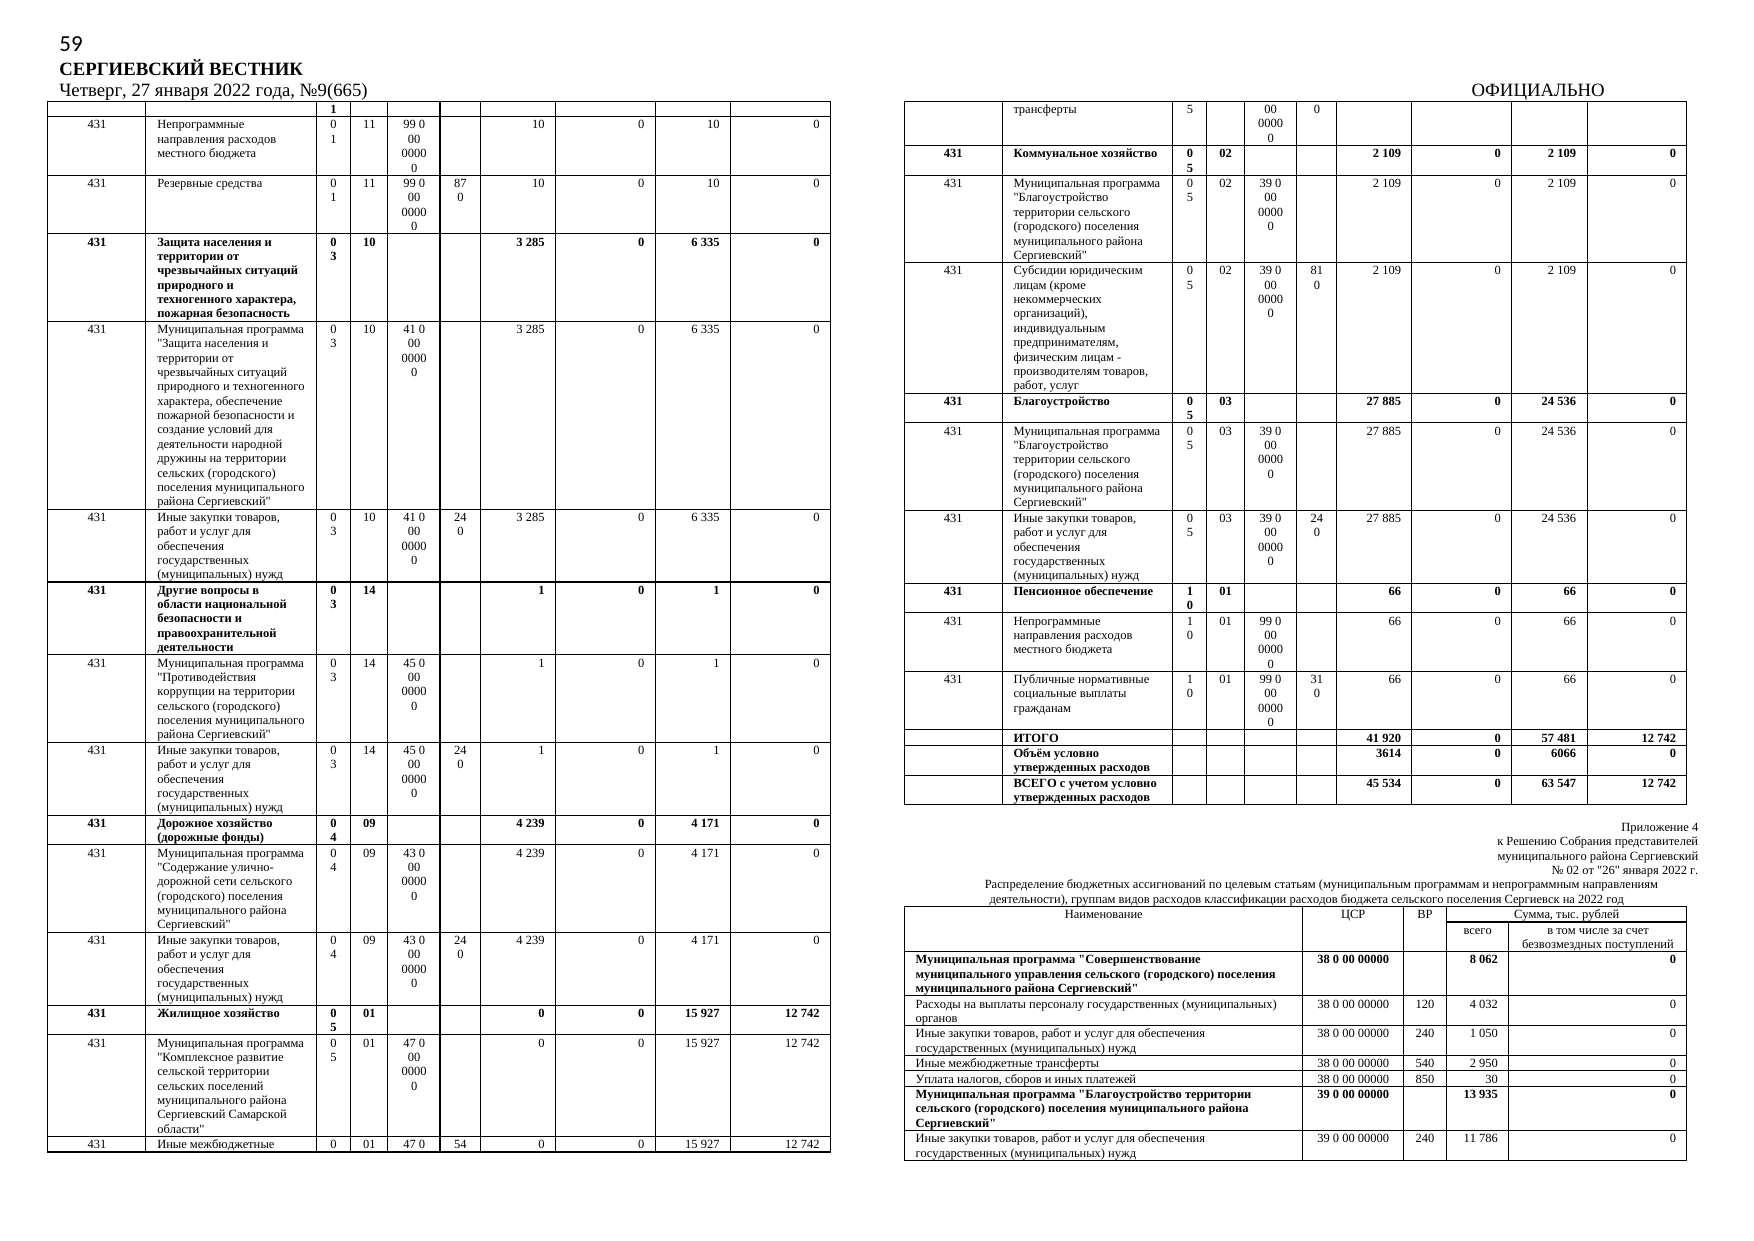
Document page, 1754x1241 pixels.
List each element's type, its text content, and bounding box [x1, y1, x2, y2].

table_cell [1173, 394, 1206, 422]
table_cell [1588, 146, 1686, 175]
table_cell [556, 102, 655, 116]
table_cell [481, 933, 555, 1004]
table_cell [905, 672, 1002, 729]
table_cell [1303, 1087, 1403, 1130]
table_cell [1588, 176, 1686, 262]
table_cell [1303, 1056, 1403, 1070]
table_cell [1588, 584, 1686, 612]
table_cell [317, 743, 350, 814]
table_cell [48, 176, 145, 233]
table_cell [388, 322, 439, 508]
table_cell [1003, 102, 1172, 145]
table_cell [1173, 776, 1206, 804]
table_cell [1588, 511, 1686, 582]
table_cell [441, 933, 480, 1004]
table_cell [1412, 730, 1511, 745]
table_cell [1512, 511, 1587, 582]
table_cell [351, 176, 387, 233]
text Распределение бюджетных ассигнований по целевым статьям (муниципальным программам и непрограммным направлениям деятельности), группам видов расходов классификации расходов бюджета сельского поселения Сергиевск на 2022 год [915, 877, 1698, 906]
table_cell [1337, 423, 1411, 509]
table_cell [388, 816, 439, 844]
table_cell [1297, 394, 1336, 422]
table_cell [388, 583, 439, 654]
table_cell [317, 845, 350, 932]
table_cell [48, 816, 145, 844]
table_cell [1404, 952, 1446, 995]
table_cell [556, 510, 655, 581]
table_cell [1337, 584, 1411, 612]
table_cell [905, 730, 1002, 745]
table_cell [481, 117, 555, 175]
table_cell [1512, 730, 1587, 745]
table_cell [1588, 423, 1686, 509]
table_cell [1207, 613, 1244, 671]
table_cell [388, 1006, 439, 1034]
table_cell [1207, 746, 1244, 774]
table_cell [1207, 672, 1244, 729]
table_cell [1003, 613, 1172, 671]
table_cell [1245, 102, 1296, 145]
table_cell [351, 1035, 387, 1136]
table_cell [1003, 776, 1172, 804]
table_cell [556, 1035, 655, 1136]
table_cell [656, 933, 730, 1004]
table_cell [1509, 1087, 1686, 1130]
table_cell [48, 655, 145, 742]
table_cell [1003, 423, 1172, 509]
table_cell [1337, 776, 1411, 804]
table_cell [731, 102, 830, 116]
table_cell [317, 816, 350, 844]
text муниципального района Сергиевский [915, 848, 1698, 863]
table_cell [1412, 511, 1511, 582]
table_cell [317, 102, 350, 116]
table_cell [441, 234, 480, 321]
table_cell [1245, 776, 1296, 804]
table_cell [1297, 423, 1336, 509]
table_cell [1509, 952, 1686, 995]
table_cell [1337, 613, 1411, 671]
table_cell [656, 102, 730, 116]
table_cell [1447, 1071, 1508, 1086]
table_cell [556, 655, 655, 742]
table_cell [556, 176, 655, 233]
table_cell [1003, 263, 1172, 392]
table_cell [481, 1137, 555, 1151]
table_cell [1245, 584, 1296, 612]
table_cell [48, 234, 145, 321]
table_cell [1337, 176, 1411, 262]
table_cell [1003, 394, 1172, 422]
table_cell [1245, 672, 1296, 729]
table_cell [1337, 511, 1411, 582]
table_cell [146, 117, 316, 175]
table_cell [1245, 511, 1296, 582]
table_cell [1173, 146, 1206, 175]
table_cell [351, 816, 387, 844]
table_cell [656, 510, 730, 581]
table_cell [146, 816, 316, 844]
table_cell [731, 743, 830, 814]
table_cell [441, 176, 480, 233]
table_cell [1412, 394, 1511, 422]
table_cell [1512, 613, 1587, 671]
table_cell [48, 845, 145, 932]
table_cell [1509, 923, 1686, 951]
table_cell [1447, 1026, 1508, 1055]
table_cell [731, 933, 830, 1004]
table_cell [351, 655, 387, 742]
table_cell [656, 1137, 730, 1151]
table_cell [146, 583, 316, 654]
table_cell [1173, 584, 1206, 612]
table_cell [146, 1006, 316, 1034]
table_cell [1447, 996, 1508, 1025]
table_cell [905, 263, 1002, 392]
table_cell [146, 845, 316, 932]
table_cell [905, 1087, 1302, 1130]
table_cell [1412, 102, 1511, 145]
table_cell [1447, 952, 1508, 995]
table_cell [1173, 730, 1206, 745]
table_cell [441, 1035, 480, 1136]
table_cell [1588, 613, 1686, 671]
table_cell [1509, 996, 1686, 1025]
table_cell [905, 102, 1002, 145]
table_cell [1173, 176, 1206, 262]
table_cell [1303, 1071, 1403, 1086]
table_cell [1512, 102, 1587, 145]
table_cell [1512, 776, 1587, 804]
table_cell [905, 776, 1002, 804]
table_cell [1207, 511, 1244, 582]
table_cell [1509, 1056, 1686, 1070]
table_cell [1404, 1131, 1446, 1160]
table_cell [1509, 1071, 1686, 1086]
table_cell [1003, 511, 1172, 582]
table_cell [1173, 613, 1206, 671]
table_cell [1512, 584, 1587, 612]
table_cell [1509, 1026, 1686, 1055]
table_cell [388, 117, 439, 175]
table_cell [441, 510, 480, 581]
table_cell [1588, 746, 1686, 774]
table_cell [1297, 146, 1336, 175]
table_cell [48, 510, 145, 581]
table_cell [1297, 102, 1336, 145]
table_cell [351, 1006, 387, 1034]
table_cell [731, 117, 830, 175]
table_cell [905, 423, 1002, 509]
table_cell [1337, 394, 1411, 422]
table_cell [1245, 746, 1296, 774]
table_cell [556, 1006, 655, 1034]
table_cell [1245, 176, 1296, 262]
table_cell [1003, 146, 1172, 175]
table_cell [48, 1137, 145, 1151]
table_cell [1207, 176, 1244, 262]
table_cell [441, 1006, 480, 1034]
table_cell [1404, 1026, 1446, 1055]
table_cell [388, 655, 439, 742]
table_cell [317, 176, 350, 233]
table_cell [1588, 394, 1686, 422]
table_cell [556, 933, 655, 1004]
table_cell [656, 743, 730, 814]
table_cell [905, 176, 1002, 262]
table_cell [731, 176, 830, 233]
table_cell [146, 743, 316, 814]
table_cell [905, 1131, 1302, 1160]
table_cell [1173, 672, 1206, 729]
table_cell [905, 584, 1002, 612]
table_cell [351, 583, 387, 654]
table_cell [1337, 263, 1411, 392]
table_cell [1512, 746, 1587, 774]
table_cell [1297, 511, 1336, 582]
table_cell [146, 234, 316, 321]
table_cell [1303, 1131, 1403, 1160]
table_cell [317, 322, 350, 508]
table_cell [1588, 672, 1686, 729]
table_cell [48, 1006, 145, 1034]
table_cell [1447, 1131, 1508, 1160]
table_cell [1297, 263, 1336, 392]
text № 02 от "26" января 2022 г. [915, 863, 1698, 877]
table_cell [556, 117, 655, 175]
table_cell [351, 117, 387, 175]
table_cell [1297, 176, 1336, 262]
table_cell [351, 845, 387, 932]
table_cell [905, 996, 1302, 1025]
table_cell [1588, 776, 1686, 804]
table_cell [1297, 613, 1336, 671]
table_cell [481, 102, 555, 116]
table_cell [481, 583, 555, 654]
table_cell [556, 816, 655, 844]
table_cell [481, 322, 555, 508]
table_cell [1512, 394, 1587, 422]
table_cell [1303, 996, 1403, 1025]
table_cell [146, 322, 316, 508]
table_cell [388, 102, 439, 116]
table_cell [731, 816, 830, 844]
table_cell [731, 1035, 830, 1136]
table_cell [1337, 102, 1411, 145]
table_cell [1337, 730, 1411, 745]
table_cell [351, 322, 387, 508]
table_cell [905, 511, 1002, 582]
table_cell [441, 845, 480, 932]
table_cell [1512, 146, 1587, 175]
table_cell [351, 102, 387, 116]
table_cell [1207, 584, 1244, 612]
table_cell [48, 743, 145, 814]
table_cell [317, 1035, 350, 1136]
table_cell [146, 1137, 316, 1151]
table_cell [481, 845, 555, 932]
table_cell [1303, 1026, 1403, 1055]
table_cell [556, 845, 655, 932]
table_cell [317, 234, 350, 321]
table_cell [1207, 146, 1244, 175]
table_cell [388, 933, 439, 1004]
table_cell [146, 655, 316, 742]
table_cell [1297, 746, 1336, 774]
text Приложение 4 [915, 820, 1698, 834]
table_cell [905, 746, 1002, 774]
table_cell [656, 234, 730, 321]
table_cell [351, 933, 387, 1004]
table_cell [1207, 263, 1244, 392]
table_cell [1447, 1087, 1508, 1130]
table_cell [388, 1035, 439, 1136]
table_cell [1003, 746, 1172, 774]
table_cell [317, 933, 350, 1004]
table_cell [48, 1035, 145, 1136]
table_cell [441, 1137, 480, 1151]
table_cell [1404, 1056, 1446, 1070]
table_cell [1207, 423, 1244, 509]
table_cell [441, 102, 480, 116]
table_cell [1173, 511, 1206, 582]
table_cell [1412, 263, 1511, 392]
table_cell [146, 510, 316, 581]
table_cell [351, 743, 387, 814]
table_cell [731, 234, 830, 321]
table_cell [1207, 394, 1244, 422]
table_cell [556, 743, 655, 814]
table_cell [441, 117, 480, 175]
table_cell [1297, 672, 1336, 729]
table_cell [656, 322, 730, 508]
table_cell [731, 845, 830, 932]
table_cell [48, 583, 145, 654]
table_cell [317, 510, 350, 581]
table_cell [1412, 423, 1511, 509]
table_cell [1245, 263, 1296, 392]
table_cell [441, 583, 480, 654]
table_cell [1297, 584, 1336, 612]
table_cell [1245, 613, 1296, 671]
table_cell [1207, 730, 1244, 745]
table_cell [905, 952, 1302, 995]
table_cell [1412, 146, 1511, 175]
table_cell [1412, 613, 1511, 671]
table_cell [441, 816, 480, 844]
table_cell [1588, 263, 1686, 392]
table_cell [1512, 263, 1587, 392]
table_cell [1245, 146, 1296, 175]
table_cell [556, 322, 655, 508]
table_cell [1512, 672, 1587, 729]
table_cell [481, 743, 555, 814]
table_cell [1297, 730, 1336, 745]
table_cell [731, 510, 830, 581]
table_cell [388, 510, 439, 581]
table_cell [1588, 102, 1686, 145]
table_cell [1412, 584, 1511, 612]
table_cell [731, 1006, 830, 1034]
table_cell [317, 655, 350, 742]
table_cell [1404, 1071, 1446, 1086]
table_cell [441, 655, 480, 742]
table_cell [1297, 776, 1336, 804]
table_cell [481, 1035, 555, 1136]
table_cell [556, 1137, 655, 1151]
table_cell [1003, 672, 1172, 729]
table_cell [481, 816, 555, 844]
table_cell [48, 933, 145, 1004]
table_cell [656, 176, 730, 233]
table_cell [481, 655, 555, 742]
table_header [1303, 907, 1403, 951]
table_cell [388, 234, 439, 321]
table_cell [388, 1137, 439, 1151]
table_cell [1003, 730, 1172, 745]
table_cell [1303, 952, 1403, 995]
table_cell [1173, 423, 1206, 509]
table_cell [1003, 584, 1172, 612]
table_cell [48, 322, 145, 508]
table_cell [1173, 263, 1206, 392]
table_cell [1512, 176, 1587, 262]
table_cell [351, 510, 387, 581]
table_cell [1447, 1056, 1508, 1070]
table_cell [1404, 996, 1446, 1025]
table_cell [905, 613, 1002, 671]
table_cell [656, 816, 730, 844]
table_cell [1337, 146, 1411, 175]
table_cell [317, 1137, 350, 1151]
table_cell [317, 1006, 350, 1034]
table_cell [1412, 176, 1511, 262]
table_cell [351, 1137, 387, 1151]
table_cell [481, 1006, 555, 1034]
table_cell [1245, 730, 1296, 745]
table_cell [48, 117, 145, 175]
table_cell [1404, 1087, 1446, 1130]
text к Решению Собрания представителей [915, 834, 1698, 848]
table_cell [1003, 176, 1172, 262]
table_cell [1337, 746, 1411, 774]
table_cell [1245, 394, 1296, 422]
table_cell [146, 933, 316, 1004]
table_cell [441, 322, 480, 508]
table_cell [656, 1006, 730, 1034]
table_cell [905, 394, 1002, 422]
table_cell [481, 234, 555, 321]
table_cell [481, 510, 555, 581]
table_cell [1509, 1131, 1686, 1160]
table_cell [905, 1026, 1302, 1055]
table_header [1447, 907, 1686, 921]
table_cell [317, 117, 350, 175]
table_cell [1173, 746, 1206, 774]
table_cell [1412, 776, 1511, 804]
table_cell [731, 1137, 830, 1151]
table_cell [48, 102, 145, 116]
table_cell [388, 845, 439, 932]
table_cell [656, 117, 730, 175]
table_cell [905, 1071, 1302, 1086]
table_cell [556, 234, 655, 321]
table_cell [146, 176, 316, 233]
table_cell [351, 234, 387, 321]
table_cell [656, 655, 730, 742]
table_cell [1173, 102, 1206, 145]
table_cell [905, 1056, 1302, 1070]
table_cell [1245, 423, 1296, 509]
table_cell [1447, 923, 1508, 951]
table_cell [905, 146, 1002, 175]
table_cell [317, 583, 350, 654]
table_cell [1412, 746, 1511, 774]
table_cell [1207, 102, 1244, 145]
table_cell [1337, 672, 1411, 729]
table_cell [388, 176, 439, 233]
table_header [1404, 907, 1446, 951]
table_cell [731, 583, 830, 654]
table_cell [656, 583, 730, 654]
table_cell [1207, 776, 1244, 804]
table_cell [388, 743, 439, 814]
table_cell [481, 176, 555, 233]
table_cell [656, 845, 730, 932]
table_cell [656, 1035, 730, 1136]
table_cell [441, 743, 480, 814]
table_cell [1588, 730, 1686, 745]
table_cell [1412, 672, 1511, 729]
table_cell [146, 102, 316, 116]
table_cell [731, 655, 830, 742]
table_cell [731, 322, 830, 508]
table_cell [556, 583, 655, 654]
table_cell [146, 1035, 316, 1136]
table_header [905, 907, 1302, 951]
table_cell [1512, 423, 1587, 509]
